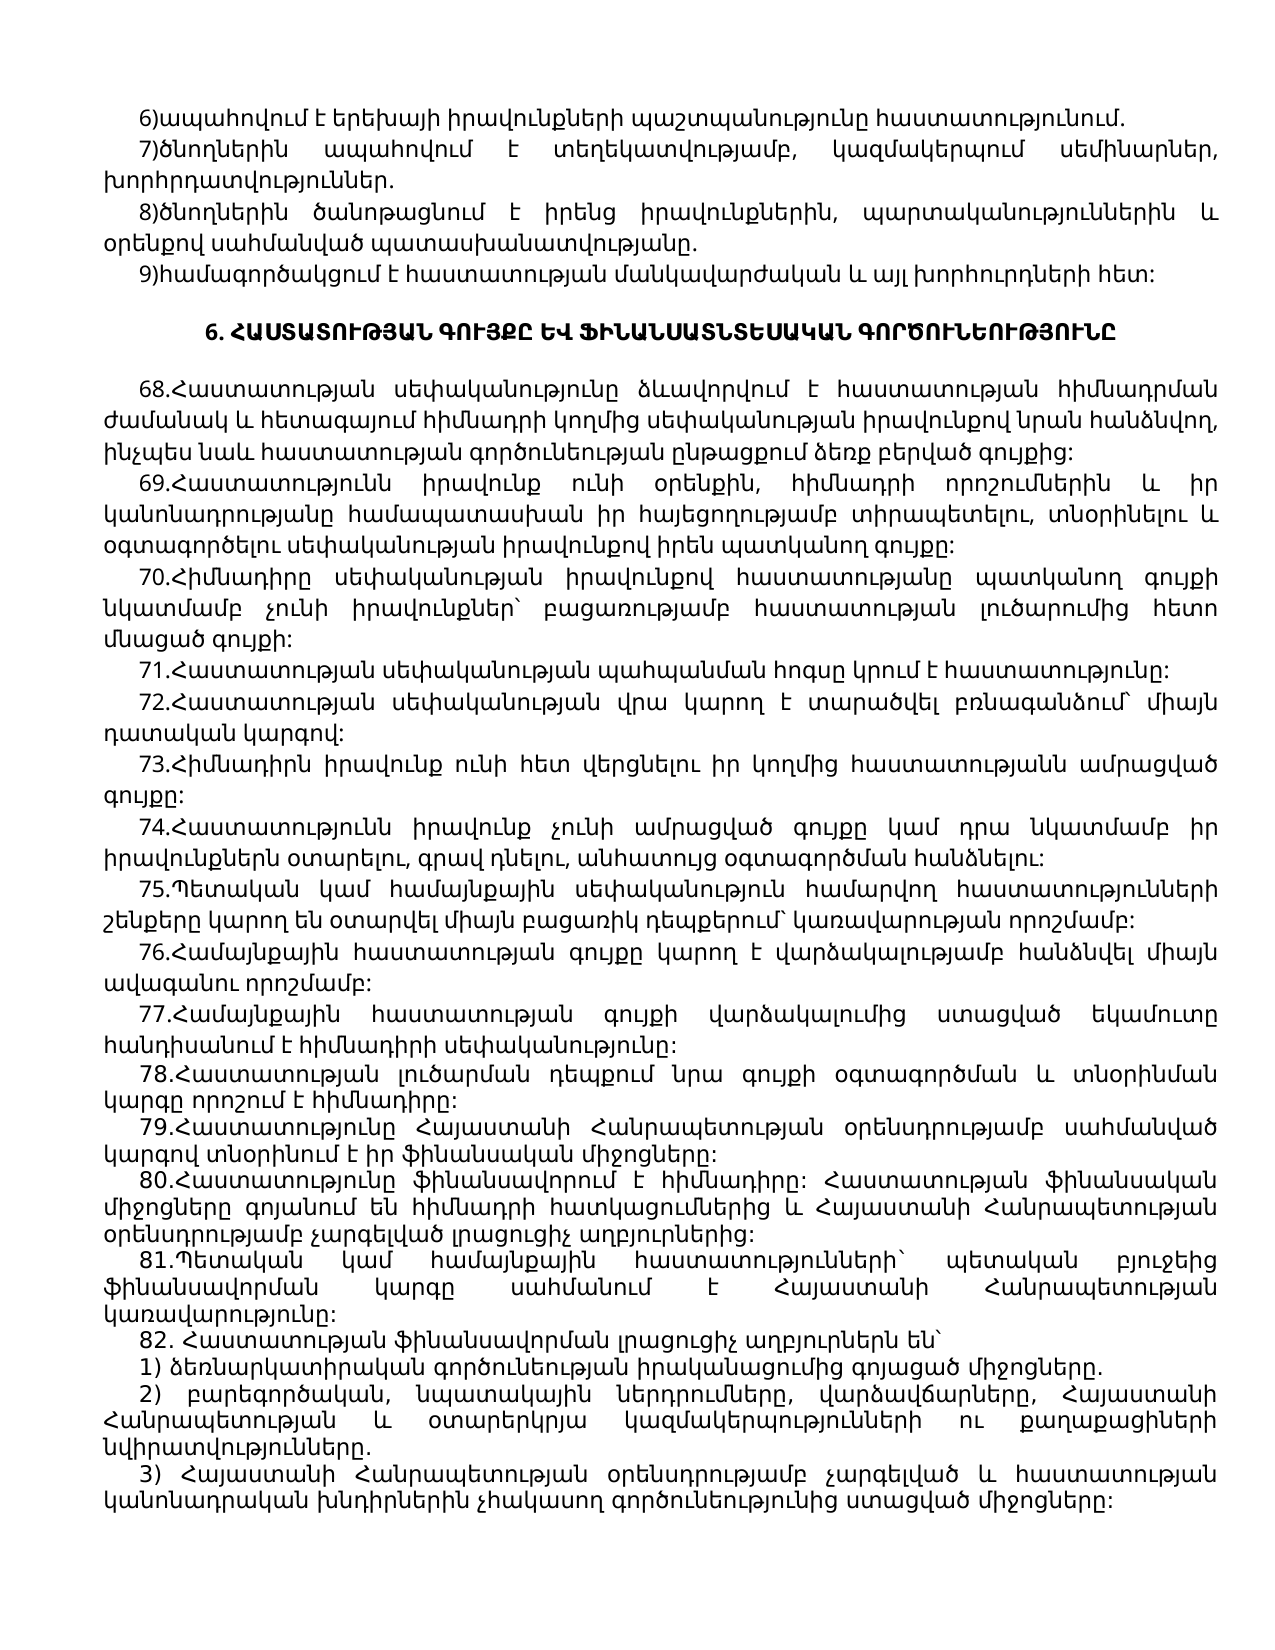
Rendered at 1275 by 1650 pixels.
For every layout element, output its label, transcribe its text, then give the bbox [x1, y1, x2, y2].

text 81.Պետական կամ համայնքային հաստատությունների` պետական բյուջեից ֆինանսավորման կարգը սահմանում է Հայաստանի Հանրապետության կառավարությունը: [103, 1247, 1219, 1327]
text 2) բարեգործական, նպատակային ներդրումները, վարձավճարները, Հայաստանի Հանրապետության և օտարերկրյա կազմակերպությունների ու քաղաքացիների նվիրատվությունները. [103, 1381, 1219, 1461]
text 70.Հիմնադիրը սեփականության իրավունքով հաստատությանը պատկանող գույքի նկատմամբ չունի իրավունքներ՝ բացառությամբ հաստատության լուծարումից հետո մնացած գույքի: [103, 561, 1219, 654]
text 6)ապահովում է երեխայի իրավունքների պաշտպանությունը հաստատությունում. [103, 102, 1219, 133]
text 9)համագործակցում է հաստատության մանկավարժական և այլ խորհուրդների հետ: [103, 258, 1219, 289]
text 77.Համայնքային հաստատության գույքի վարձակալումից ստացված եկամուտը հանդիսանում է հիմնադիրի սեփականությունը: [103, 998, 1219, 1061]
text 1) ձեռնարկատիրական գործունեության իրականացումից գոյացած միջոցները. [103, 1354, 1219, 1381]
text 74.Հաստատությունն իրավունք չունի ամրացված գույքը կամ դրա նկատմամբ իր իրավունքներն օտարելու, գրավ դնելու, անհատույց օգտագործման հանձնելու: [103, 811, 1219, 873]
text 76.Համայնքային հաստատության գույքը կարող է վարձակալությամբ հանձնվել միայն ավագանու որոշմամբ: [103, 936, 1219, 998]
text 72.Հաստատության սեփականության վրա կարող է տարածվել բռնագանձում՝ միայն դատական կարգով: [103, 686, 1219, 748]
text 82. Հաստատության ֆինանսավորման լրացուցիչ աղբյուրներն են՝ [103, 1327, 1219, 1354]
text 80.Հաստատությունը ֆինանսավորում է հիմնադիրը: Հաստատության ֆինանսական միջոցները գոյանում են հիմնադրի հատկացումներից և Հայաստանի Հանրապետության օրենսդրությամբ չարգելված լրացուցիչ աղբյուրներից: [103, 1167, 1219, 1247]
text 68.Հաստատության սեփականությունը ձևավորվում է հաստատության հիմնադրման ժամանակ և հետագայում հիմնադրի կողմից սեփականության իրավունքով նրան հանձնվող, ինչպես նաև հաստատության գործունեության ընթացքում ձեռք բերված գույքից: [103, 373, 1219, 467]
text 6. ՀԱՍՏԱՏՈՒԹՅԱՆ ԳՈՒՅՔԸ ԵՎ ՖԻՆԱՆՍԱՏՆՏԵՍԱԿԱՆ ԳՈՐԾՈՒՆԵՈՒԹՅՈՒՆԸ [103, 316, 1219, 347]
text 79.Հաստատությունը Հայաստանի Հանրապետության օրենսդրությամբ սահմանված կարգով տնօրինում է իր ֆինանսական միջոցները: [103, 1114, 1219, 1167]
text 71.Հաստատության սեփականության պահպանման հոգսը կրում է հաստատությունը: [103, 654, 1219, 686]
text 3) Հայաստանի Հանրապետության օրենսդրությամբ չարգելված և հաստատության կանոնադրական խնդիրներին չհակասող գործունեությունից ստացված միջոցները: [103, 1461, 1219, 1514]
text 78.Հաստատության լուծարման դեպքում նրա գույքի օգտագործման և տնօրինման կարգը որոշում է հիմնադիրը: [103, 1061, 1219, 1114]
text 8)ծնողներին ծանոթացնում է իրենց իրավունքներին, պարտականություններին և օրենքով սահմանված պատասխանատվությանը. [103, 196, 1219, 258]
text 7)ծնողներին ապահովում է տեղեկատվությամբ, կազմակերպում սեմինարներ, խորհրդատվություններ. [103, 133, 1219, 196]
text 69.Հաստատությունն իրավունք ունի օրենքին, հիմնադրի որոշումներին և իր կանոնադրությանը համապատասխան իր հայեցողությամբ տիրապետելու, տնօրինելու և օգտագործելու սեփականության իրավունքով իրեն պատկանող գույքը: [103, 467, 1219, 561]
text 73.Հիմնադիրն իրավունք ունի հետ վերցնելու իր կողմից հաստատությանն ամրացված գույքը: [103, 748, 1219, 811]
text 75.Պետական կամ համայնքային սեփականություն համարվող հաստատությունների շենքերը կարող են օտարվել միայն բացառիկ դեպքերում` կառավարության որոշմամբ: [103, 873, 1219, 936]
